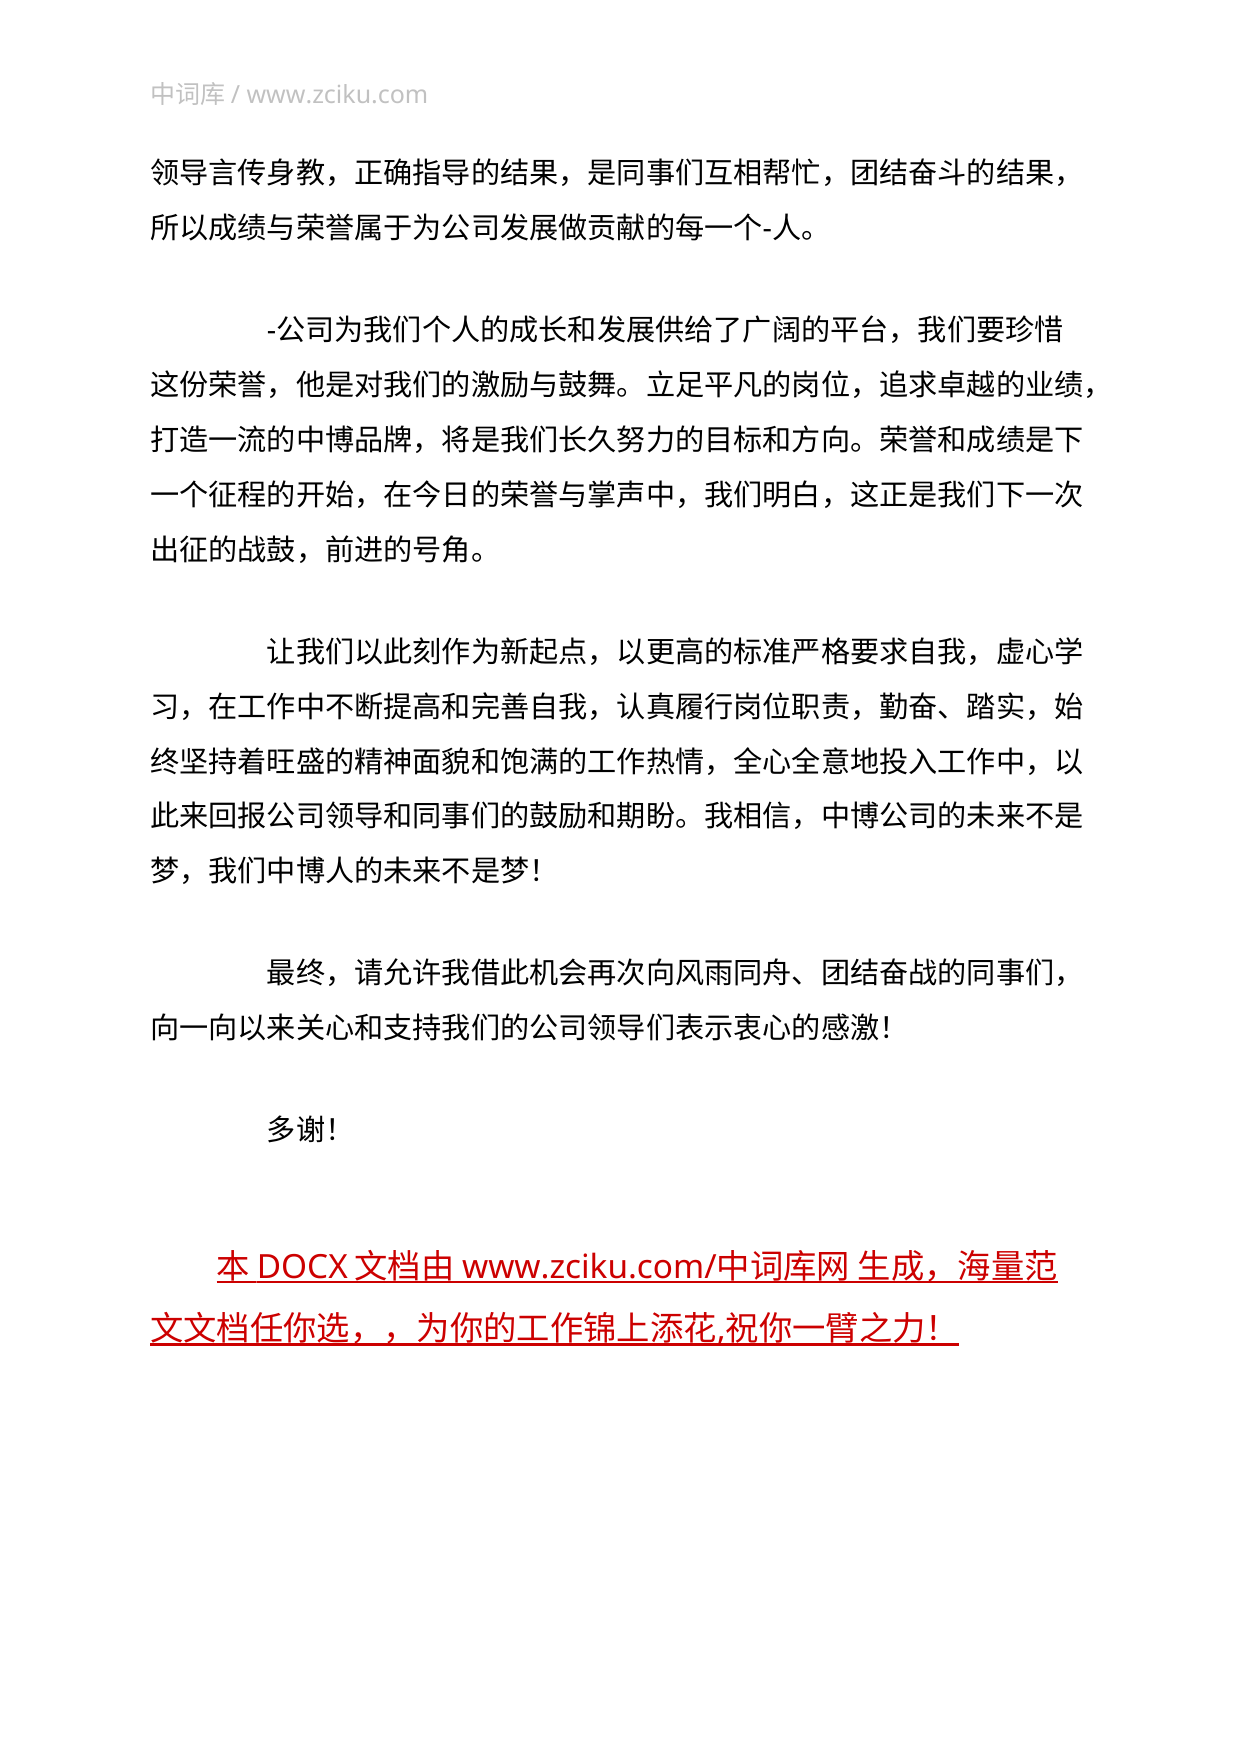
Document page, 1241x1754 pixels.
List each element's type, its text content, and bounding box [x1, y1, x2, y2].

text 多谢！ [150, 1106, 1090, 1149]
text 最终，请允许我借此机会再次向风雨同舟、团结奋战的同事们，向一向以来关心和支持我们的公司领导们表示衷心的感激！ [150, 950, 1090, 1047]
text -公司为我们个人的成长和发展供给了广阔的平台，我们要珍惜这份荣誉，他是对我们的激励与鼓舞。立足平凡的岗位，追求卓越的业绩，打造一流的中博品牌，将是我们长久努力的目标和方向。荣誉和成绩是下一个征程的开始，在今日的荣誉与掌声中，我们明白，这正是我们下一次出征的战鼓，前进的号角。 [150, 307, 1090, 569]
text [150, 150, 1090, 247]
text 本DOCX文档由 www.zciku.com/中词库网 生成，海量范文文档任你选，，为你的工作锦上添花,祝你一臂之力！ [150, 1239, 1090, 1351]
text 让我们以此刻作为新起点，以更高的标准严格要求自我，虚心学习，在工作中不断提高和完善自我，认真履行岗位职责，勤奋、踏实，始终坚持着旺盛的精神面貌和饱满的工作热情，全心全意地投入工作中，以此来回报公司领导和同事们的鼓励和期盼。我相信，中博公司的未来不是梦，我们中博人的未来不是梦！ [150, 628, 1090, 890]
